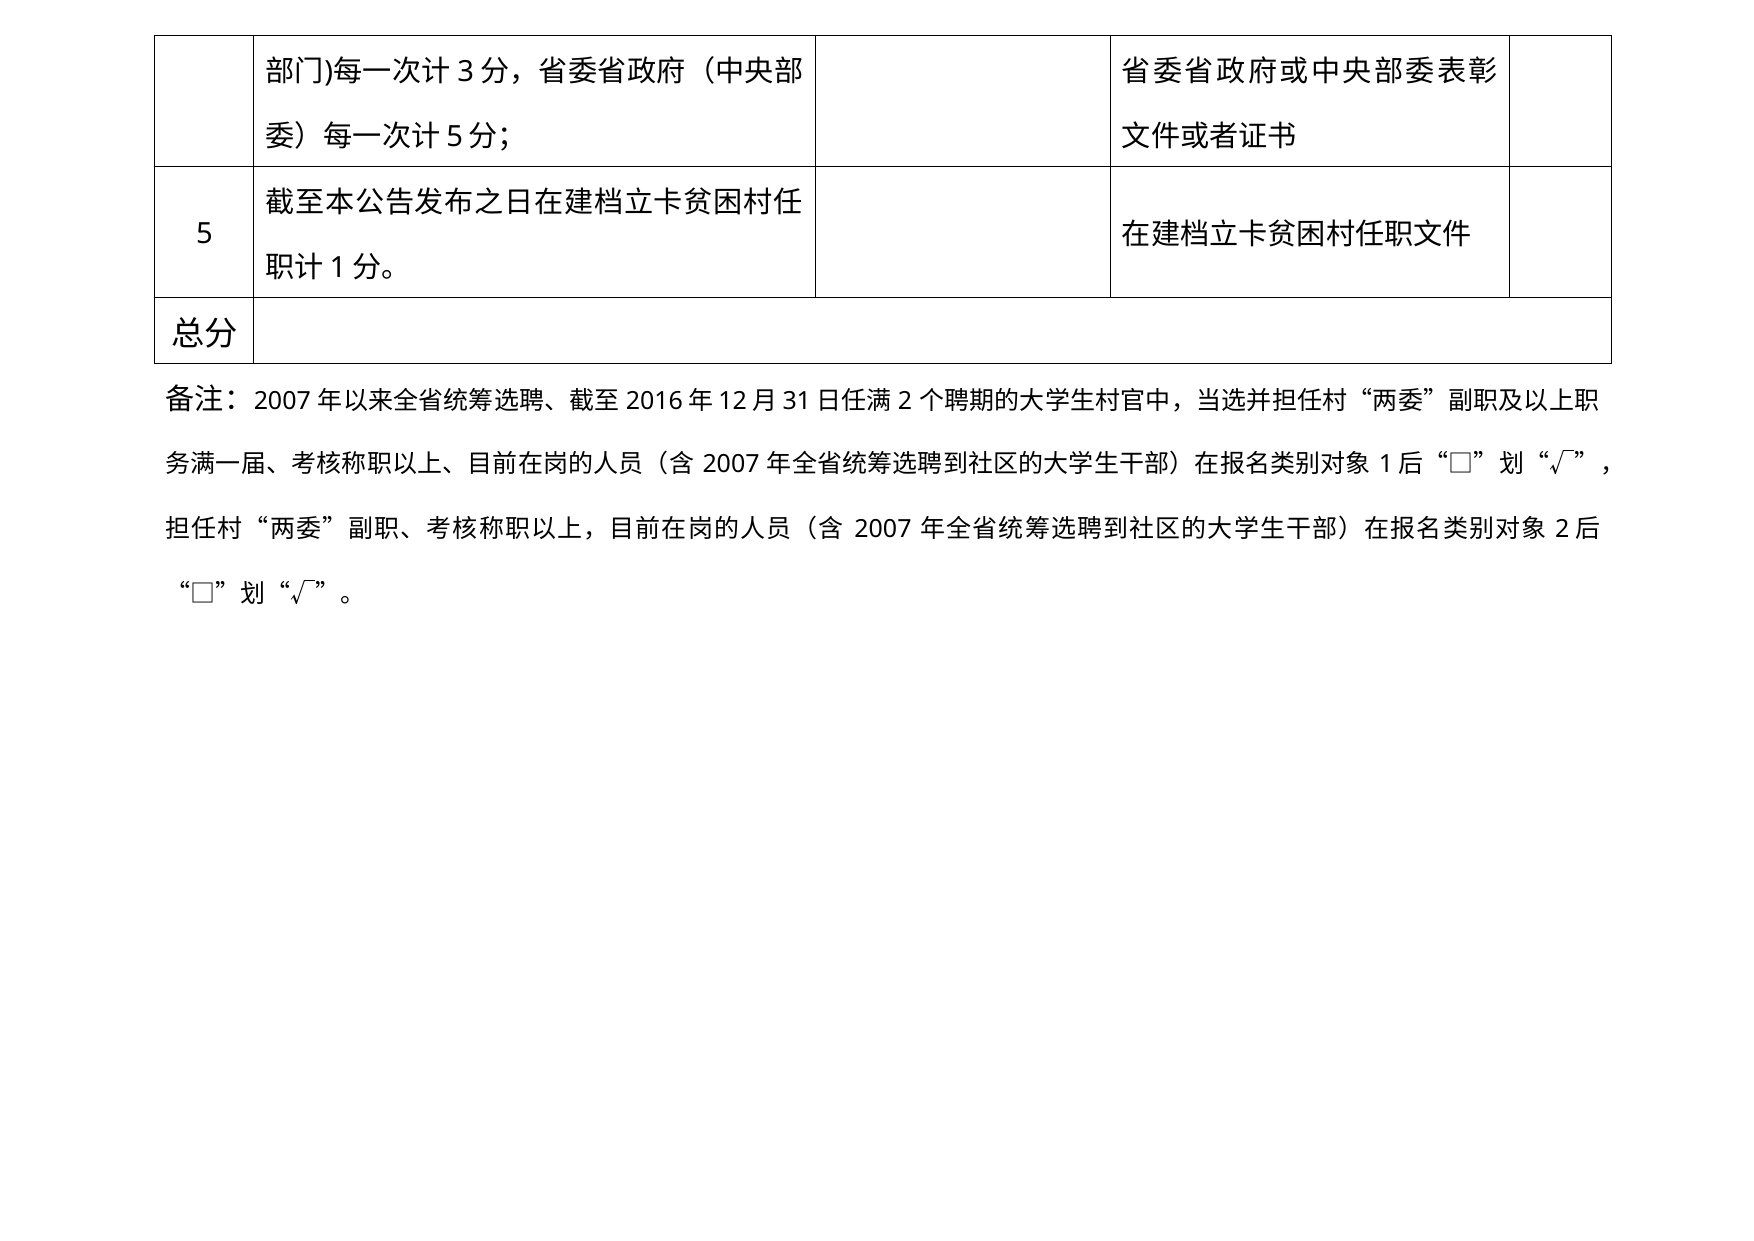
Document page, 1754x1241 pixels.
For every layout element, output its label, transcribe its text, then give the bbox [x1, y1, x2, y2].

table_cell 总分 [155, 298, 253, 363]
table_cell 5 [155, 167, 253, 297]
table_cell [254, 298, 1611, 363]
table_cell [254, 36, 815, 166]
table_cell 4 [155, 36, 253, 166]
text 备注：2007 年以来全省统筹选聘、截至2016年12月31日任满 2 个聘期的大学生村官中，当选并担任村“两委”副职及以上职务满一届、考核称职以上、目前在岗的人员（含 2007 年全省统筹选聘到社区的大学生干部）在报名类别对象1后“□”划“√”，担任村“两委”副职、考核称职以上，目前在岗的人员（含 2007 年全省统筹选聘到社区的大学生干部）在报名类别对象2后“□”划“√”。 [165, 364, 1600, 511]
table_cell [1510, 36, 1611, 166]
table_cell 在建档立卡贫困村任职文件 [1111, 167, 1509, 297]
table_cell [1510, 167, 1611, 297]
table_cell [1111, 36, 1509, 166]
table_cell [816, 167, 1110, 297]
table_cell 截至本公告发布之日在建档立卡贫困村任职计1分。 [254, 167, 815, 297]
text 备注：2007 年以来全省统筹选聘、截至2016年12月31日任满 2 个聘期的大学生村官中，当选并担任村“两委”副职及以上职务满一届、考核称职以上、目前在岗的人员（含 2007 年全省统筹选聘到社区的大学生干部）在报名类别对象1后“□”划“√”，担任村“两委”副职、考核称职以上，目前在岗的人员（含 2007 年全省统筹选聘到社区的大学生干部）在报名类别对象2后“□”划“√”。 [165, 544, 1600, 624]
table_cell [816, 36, 1110, 166]
